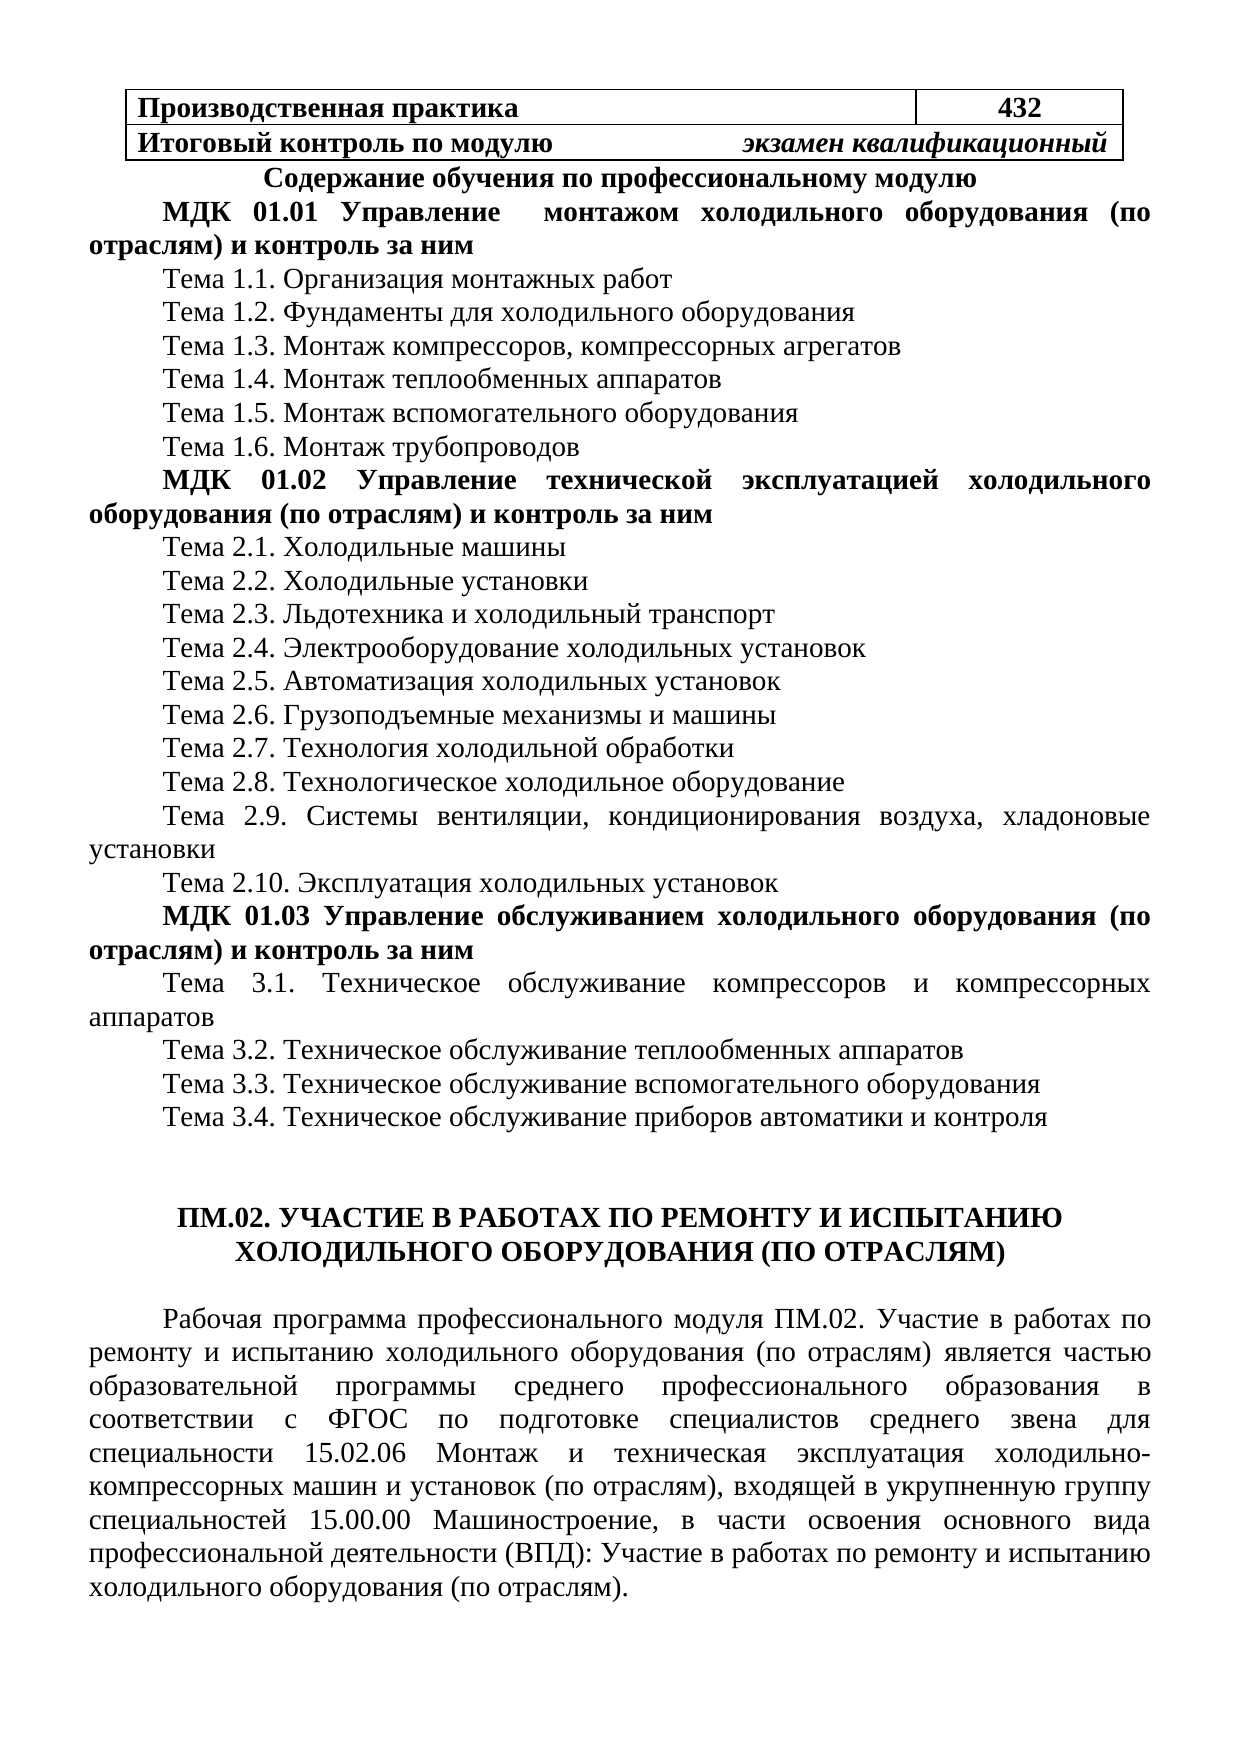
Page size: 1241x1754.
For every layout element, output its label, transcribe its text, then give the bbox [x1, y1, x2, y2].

table_cell Производственная практика [127, 90, 915, 124]
text МДК 01.01 Управление монтажом холодильного оборудования (по отраслям) и контроль за ним [89, 194, 1152, 261]
text МДК 01.03 Управление обслуживанием холодильного оборудования (по отраслям) и контроль за ним [89, 898, 1152, 965]
table_cell Итоговый контроль по модулю экзамен квалификационный [127, 125, 1122, 159]
text Тема 1.5. Монтаж вспомогательного оборудования [89, 395, 1152, 429]
text Тема 2.6. Грузоподъемные механизмы и машины [89, 697, 1152, 731]
text ПМ.02. УЧАСТИЕ В РАБОТАХ ПО РЕМОНТУ И ИСПЫТАНИЮ ХОЛОДИЛЬНОГО ОБОРУДОВАНИЯ (ПО ОТРАСЛЯМ) [89, 1200, 1152, 1267]
text Тема 2.8. Технологическое холодильное оборудование [89, 764, 1152, 798]
text Тема 2.7. Технология холодильной обработки [89, 731, 1152, 764]
text Тема 2.2. Холодильные установки [89, 563, 1152, 596]
text Тема 1.3. Монтаж компрессоров, компрессорных агрегатов [89, 328, 1152, 362]
text Тема 3.3. Техническое обслуживание вспомогательного оборудования [89, 1066, 1152, 1099]
text МДК 01.02 Управление технической эксплуатацией холодильного оборудования (по отраслям) и контроль за ним [89, 462, 1152, 529]
text Тема 3.4. Техническое обслуживание приборов автоматики и контроля [89, 1099, 1152, 1133]
text Тема 1.2. Фундаменты для холодильного оборудования [89, 294, 1152, 328]
text Тема 1.1. Организация монтажных работ [89, 261, 1152, 294]
text Тема 2.4. Электрооборудование холодильных установок [89, 630, 1152, 663]
text Тема 3.2. Техническое обслуживание теплообменных аппаратов [89, 1032, 1152, 1066]
text Тема 2.10. Эксплуатация холодильных установок [89, 865, 1152, 898]
text Тема 2.3. Льдотехника и холодильный транспорт [89, 596, 1152, 630]
text Тема 1.6. Монтаж трубопроводов [89, 429, 1152, 462]
text Тема 1.4. Монтаж теплообменных аппаратов [89, 362, 1152, 395]
text Тема 2.9. Системы вентиляции, кондиционирования воздуха, хладоновые установки [89, 798, 1152, 865]
table_cell 432 [917, 90, 1122, 124]
text Тема 2.5. Автоматизация холодильных установок [89, 663, 1152, 697]
text Тема 2.1. Холодильные машины [89, 529, 1152, 563]
text Рабочая программа профессионального модуля ПМ.02. Участие в работах по ремонту и испытанию холодильного оборудования (по отраслям) является частью образовательной программы среднего профессионального образования в соответствии с ФГОС по подготовке специалистов среднего звена для специальности 15.02.06 Монтаж и техническая эксплуатация холодильно-компрессорных машин и установок (по отраслям), входящей в укрупненную группу специальностей 15.00.00 Машиностроение, в части освоения основного вида профессиональной деятельности (ВПД): Участие в работах по ремонту и испытанию холодильного оборудования (по отраслям). [89, 1301, 1152, 1603]
text Тема 3.1. Техническое обслуживание компрессоров и компрессорных аппаратов [89, 965, 1152, 1032]
text Содержание обучения по профессиональному модулю [89, 160, 1152, 194]
